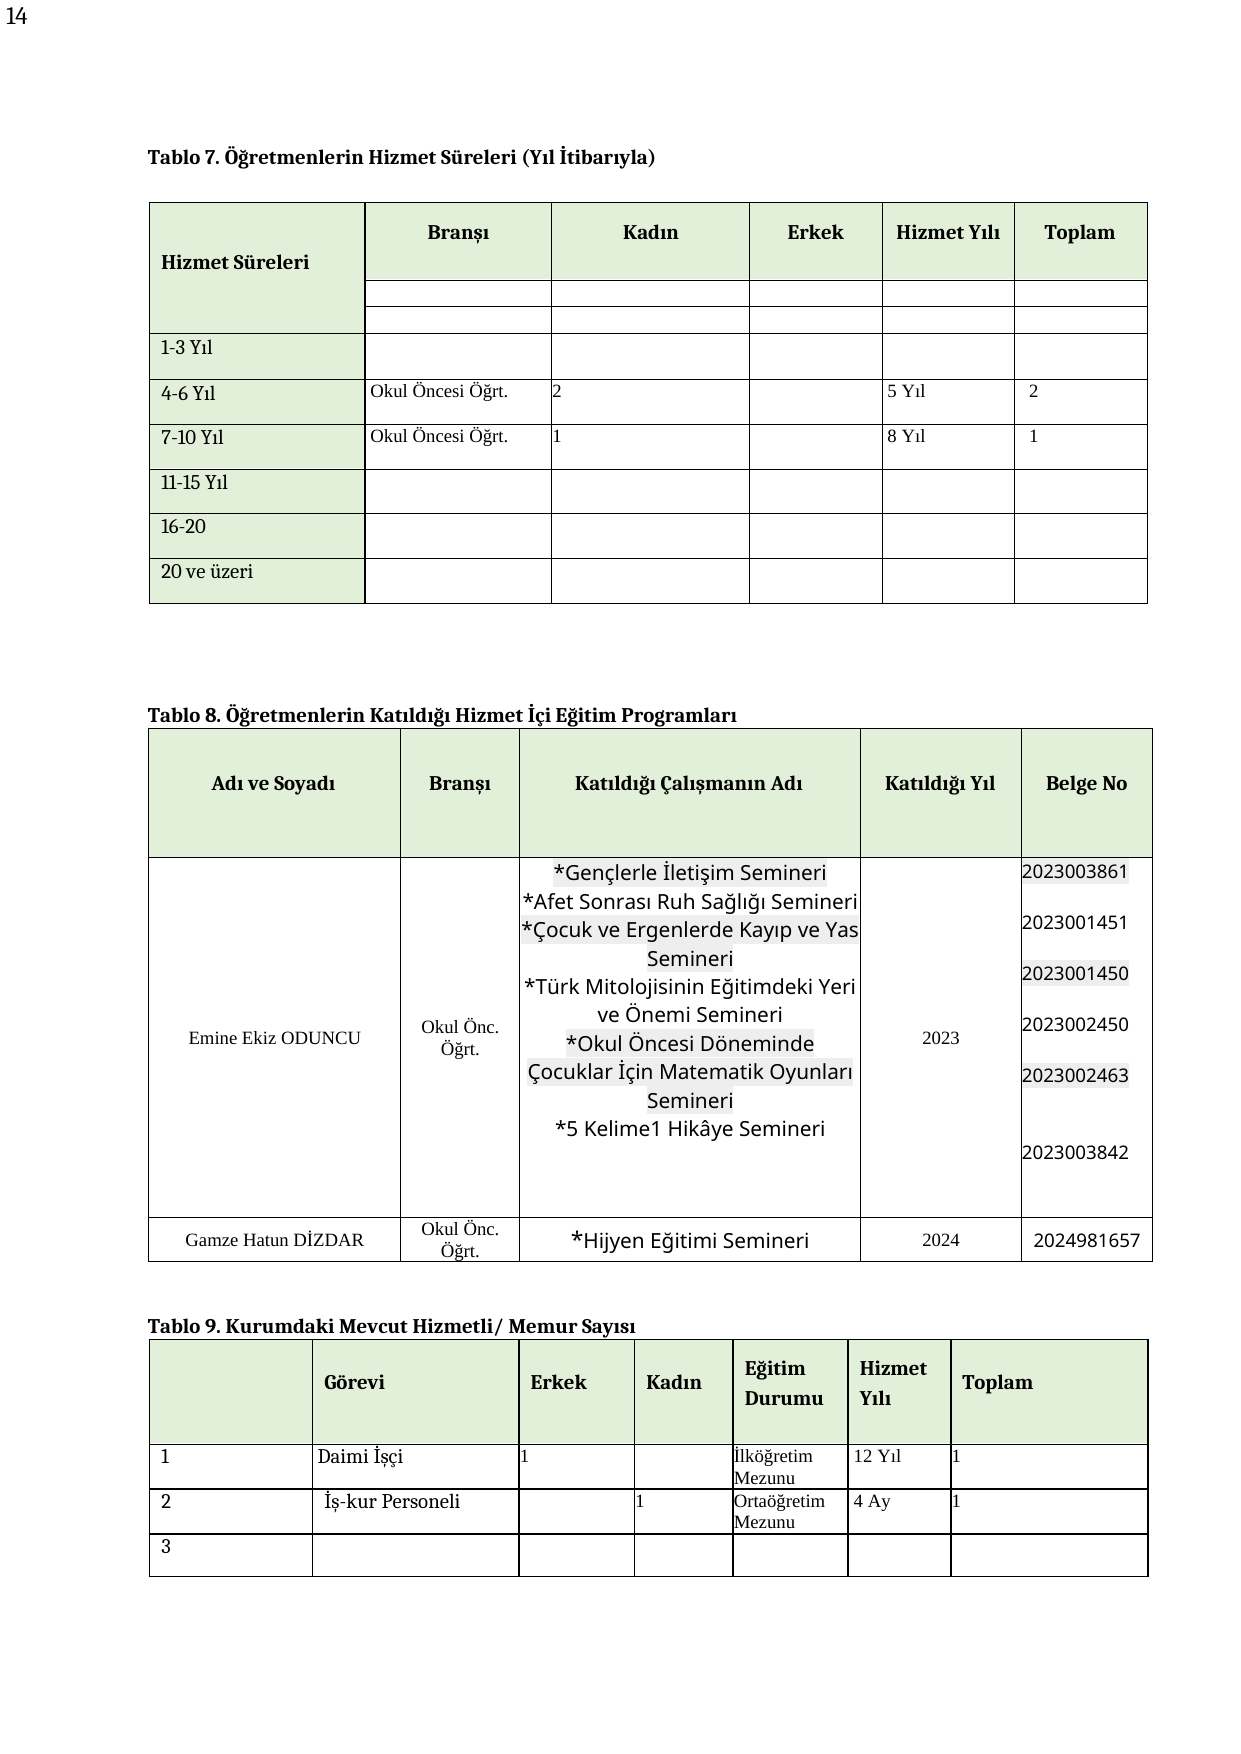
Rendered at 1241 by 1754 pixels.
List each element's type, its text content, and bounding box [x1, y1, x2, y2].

table_cell 1 [552, 425, 749, 468]
table_cell 1 [1015, 425, 1147, 468]
table_cell Daimi İşçi [313, 1445, 518, 1488]
table_cell [366, 514, 551, 558]
table_cell Okul Öncesi Öğrt. [366, 425, 551, 468]
table_header Toplam [1015, 203, 1147, 279]
table_cell [635, 1535, 732, 1576]
table_cell [520, 1490, 634, 1533]
table_cell Emine Ekiz ODUNCU [149, 858, 400, 1217]
table_cell [750, 307, 882, 333]
table_cell [1015, 514, 1147, 558]
table_cell [313, 1535, 518, 1576]
table_cell [883, 307, 1014, 333]
table_cell [750, 334, 882, 379]
text Tablo 7. Öğretmenlerin Hizmet Süreleri (Yıl İtibarıyla) [148, 146, 1198, 170]
table_cell [520, 1535, 634, 1576]
table_cell [1015, 470, 1147, 513]
table_cell 2023 [861, 858, 1021, 1217]
table_cell 1 [635, 1490, 732, 1533]
table_cell İş-kur Personeli [313, 1490, 518, 1533]
table_cell [366, 470, 551, 513]
table_header Görevi [313, 1340, 518, 1443]
table_cell [750, 514, 882, 558]
table_cell 3 [150, 1535, 312, 1576]
table_cell 2 [552, 380, 749, 424]
table_cell 4 Ay [849, 1490, 950, 1533]
table_cell 1 [952, 1490, 1147, 1533]
table_cell 5 Yıl [883, 380, 1014, 424]
table_cell [635, 1445, 732, 1488]
table_cell 7-10 Yıl [150, 425, 364, 468]
table_cell [1015, 281, 1147, 306]
table_cell 2024 [861, 1218, 1021, 1261]
table_cell [750, 425, 882, 468]
table_cell Okul Öncesi Öğrt. [366, 380, 551, 424]
table_cell [366, 559, 551, 603]
table_header Erkek [750, 203, 882, 279]
table_header Eğitim Durumu [734, 1340, 847, 1443]
text Tablo 8. Öğretmenlerin Katıldığı Hizmet İçi Eğitim Programları [148, 704, 1198, 728]
table_cell 4-6 Yıl [150, 380, 364, 424]
table_cell 12 Yıl [849, 1445, 950, 1488]
table_cell *Gençlerle İletişim Semineri *Afet Sonrası Ruh Sağlığı Semineri *Çocuk ve Ergenlerde Kayıp ve Yas Semineri *Türk Mitolojisinin Eğitimdeki Yeri ve Önemi Semineri *Okul Öncesi Döneminde Çocuklar İçin Matematik Oyunları Semineri *5 Kelime1 Hikâye Semineri [520, 858, 860, 1217]
table_cell [734, 1535, 847, 1576]
table_cell 1 [520, 1445, 634, 1488]
table_cell 11-15 Yıl [150, 470, 364, 513]
table_cell [552, 334, 749, 379]
table_header Katıldığı Çalışmanın Adı [520, 729, 860, 857]
table_cell [552, 281, 749, 306]
table_cell [883, 334, 1014, 379]
table_cell [750, 380, 882, 424]
table_cell [1015, 307, 1147, 333]
table_cell [883, 281, 1014, 306]
table_cell [952, 1535, 1147, 1576]
table_cell 2 [150, 1490, 312, 1533]
table_cell [750, 559, 882, 603]
table_cell *Hijyen Eğitimi Semineri [520, 1218, 860, 1261]
table_cell [750, 470, 882, 513]
table_cell 1 [150, 1445, 312, 1488]
table_cell [883, 514, 1014, 558]
table_cell İlköğretim Mezunu [734, 1445, 847, 1488]
table_header Belge No [1022, 729, 1152, 857]
table_cell [1015, 334, 1147, 379]
table_cell [750, 281, 882, 306]
table_cell 2023003861 2023001451 2023001450 2023002450 2023002463 2023003842 [1022, 858, 1152, 1217]
table_cell 2024981657 [1022, 1218, 1152, 1261]
table_header Kadın [552, 203, 749, 279]
table_cell [552, 470, 749, 513]
table_cell [883, 559, 1014, 603]
table_cell [366, 281, 551, 306]
table_header Adı ve Soyadı [149, 729, 400, 857]
table_header Hizmet Yılı [883, 203, 1014, 279]
table_cell [883, 470, 1014, 513]
table_cell 16-20 [150, 514, 364, 558]
table_header Katıldığı Yıl [861, 729, 1021, 857]
table_cell 1 [952, 1445, 1147, 1488]
table_cell [1015, 559, 1147, 603]
table_cell [849, 1535, 950, 1576]
table_cell [366, 307, 551, 333]
table_cell Gamze Hatun DİZDAR [149, 1218, 400, 1261]
table_cell 1-3 Yıl [150, 334, 364, 379]
table_cell [552, 514, 749, 558]
table_header Hizmet Yılı [849, 1340, 950, 1443]
table_header Kadın [635, 1340, 732, 1443]
table_cell [552, 559, 749, 603]
table_header Branşı [401, 729, 519, 857]
table_cell Okul Önc. Öğrt. [401, 1218, 519, 1261]
table_header Hizmet Süreleri [150, 203, 364, 333]
table_cell 2 [1015, 380, 1147, 424]
table_header Branşı [366, 203, 551, 279]
table_header Toplam [952, 1340, 1147, 1443]
table_cell Ortaöğretim Mezunu [734, 1490, 847, 1533]
table_header [150, 1340, 312, 1443]
text Tablo 9. Kurumdaki Mevcut Hizmetli/ Memur Sayısı [148, 1315, 1198, 1339]
table_header Erkek [520, 1340, 634, 1443]
table_cell 8 Yıl [883, 425, 1014, 468]
table_cell [552, 307, 749, 333]
table_cell Okul Önc. Öğrt. [401, 858, 519, 1217]
table_cell [366, 334, 551, 379]
table_cell 20 ve üzeri [150, 559, 364, 603]
